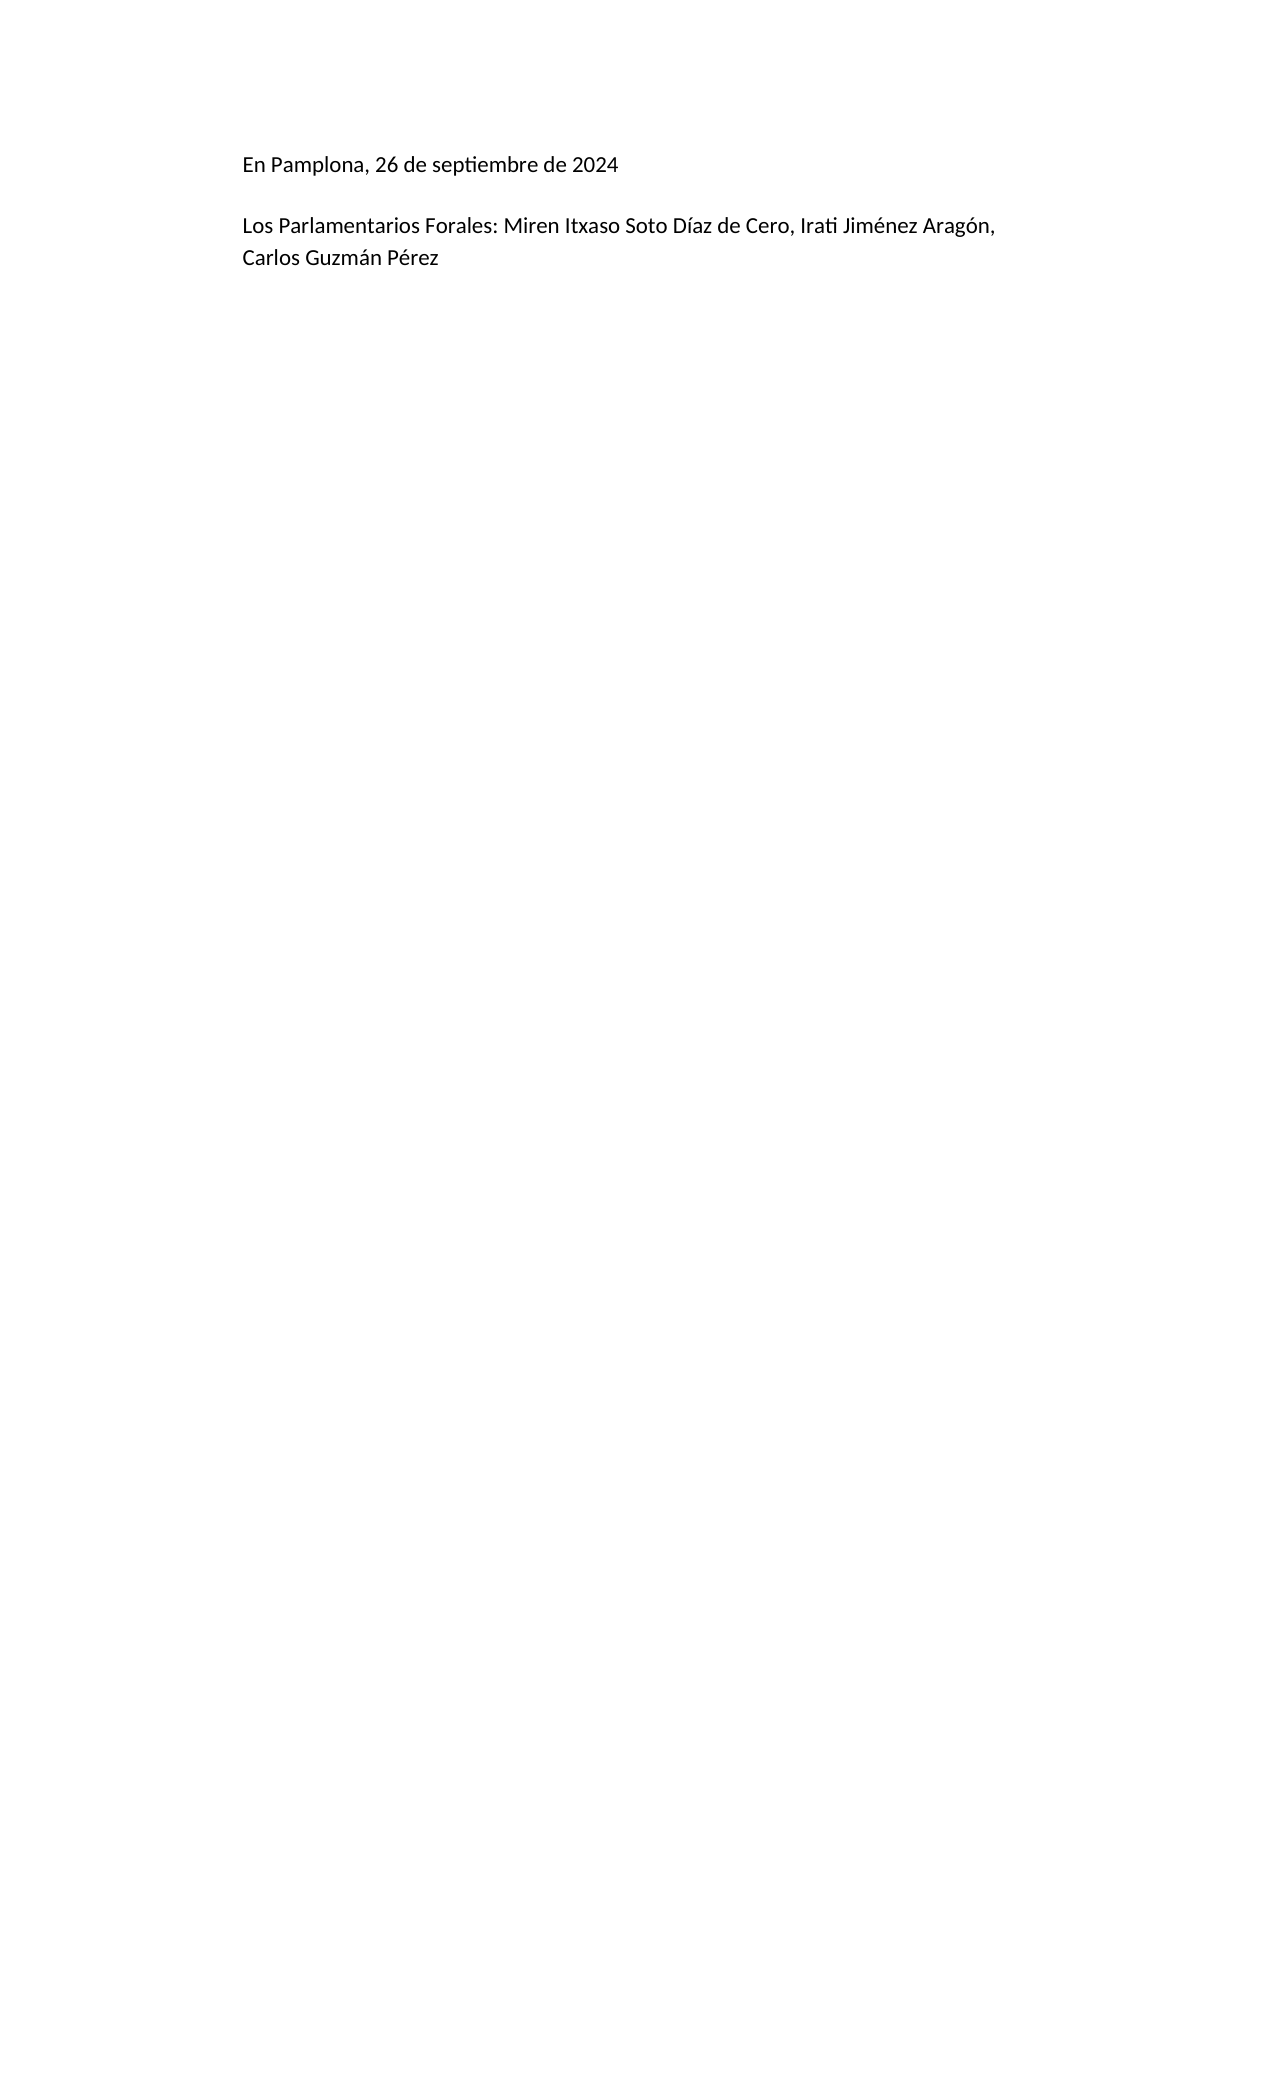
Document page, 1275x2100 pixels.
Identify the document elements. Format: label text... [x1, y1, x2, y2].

text Los Parlamentarios Forales: Miren Itxaso Soto Díaz de Cero, Irati Jiménez Aragón, Carlos Guzmán Pérez [242, 211, 1033, 272]
text En Pamplona, 26 de septiembre de 2024 [242, 150, 1033, 178]
